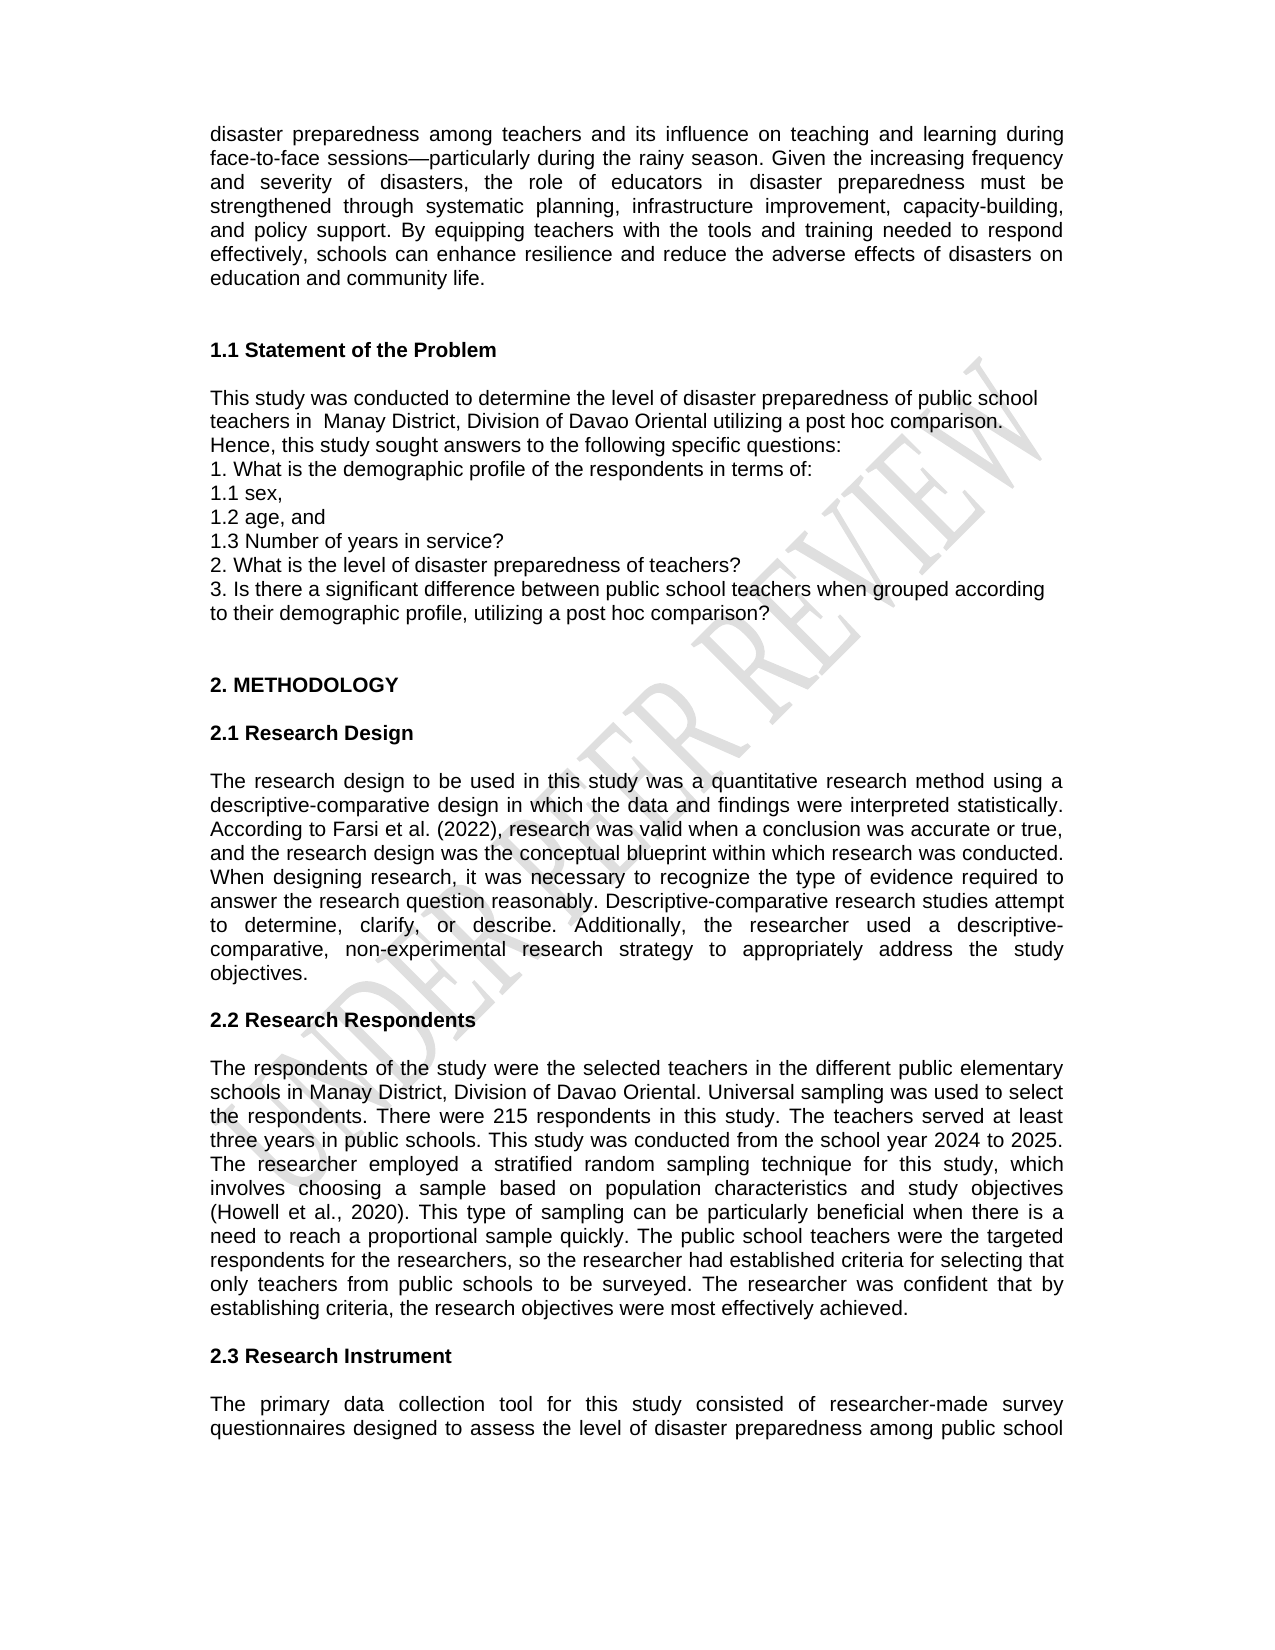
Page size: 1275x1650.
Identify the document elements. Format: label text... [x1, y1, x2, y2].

text This study was conducted to determine the level of disaster preparedness of public school teachers in Manay District, Division of Davao Oriental utilizing a post hoc comparison. Hence, this study sought answers to the following specific questions: [210, 385, 1065, 457]
text 3. Is there a significant difference between public school teachers when grouped according to their demographic profile, utilizing a post hoc comparison? [210, 577, 1065, 625]
text The research design to be used in this study was a quantitative research method using a descriptive-comparative design in which the data and findings were interpreted statistically. According to Farsi et al. (2022), research was valid when a conclusion was accurate or true, and the research design was the conceptual blueprint within which research was conducted. When designing research, it was necessary to recognize the type of evidence required to answer the research question reasonably. Descriptive-comparative research studies attempt to determine, clarify, or describe. Additionally, the researcher used a descriptive-comparative, non-experimental research strategy to appropriately address the study objectives. [210, 769, 1065, 984]
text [210, 1392, 1065, 1439]
text The respondents of the study were the selected teachers in the different public elementary schools in Manay District, Division of Davao Oriental. Universal sampling was used to select the respondents. There were 215 respondents in this study. The teachers served at least three years in public schools. This study was conducted from the school year 2024 to 2025. The researcher employed a stratified random sampling technique for this study, which involves choosing a sample based on population characteristics and study objectives (Howell et al., 2020). This type of sampling can be particularly beneficial when there is a need to reach a proportional sample quickly. The public school teachers were the targeted respondents for the researchers, so the researcher had established criteria for selecting that only teachers from public schools to be surveyed. The researcher was confident that by establishing criteria, the research objectives were most effectively achieved. [210, 1056, 1065, 1320]
text 1. What is the demographic profile of the respondents in terms of: [210, 457, 1065, 481]
text 1.2 age, and [210, 505, 1065, 529]
text 2. What is the level of disaster preparedness of teachers? [210, 553, 1065, 577]
text 2.1 Research Design [210, 721, 1065, 745]
text 1.1 Statement of the Problem [210, 337, 1065, 361]
text 2.3 Research Instrument [210, 1344, 1065, 1368]
text 1.3 Number of years in service? [210, 529, 1065, 553]
text 2.2 Research Respondents [210, 1008, 1065, 1032]
text 2. methodology [210, 673, 1065, 697]
text 1.1 sex, [210, 481, 1065, 505]
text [210, 122, 1065, 289]
